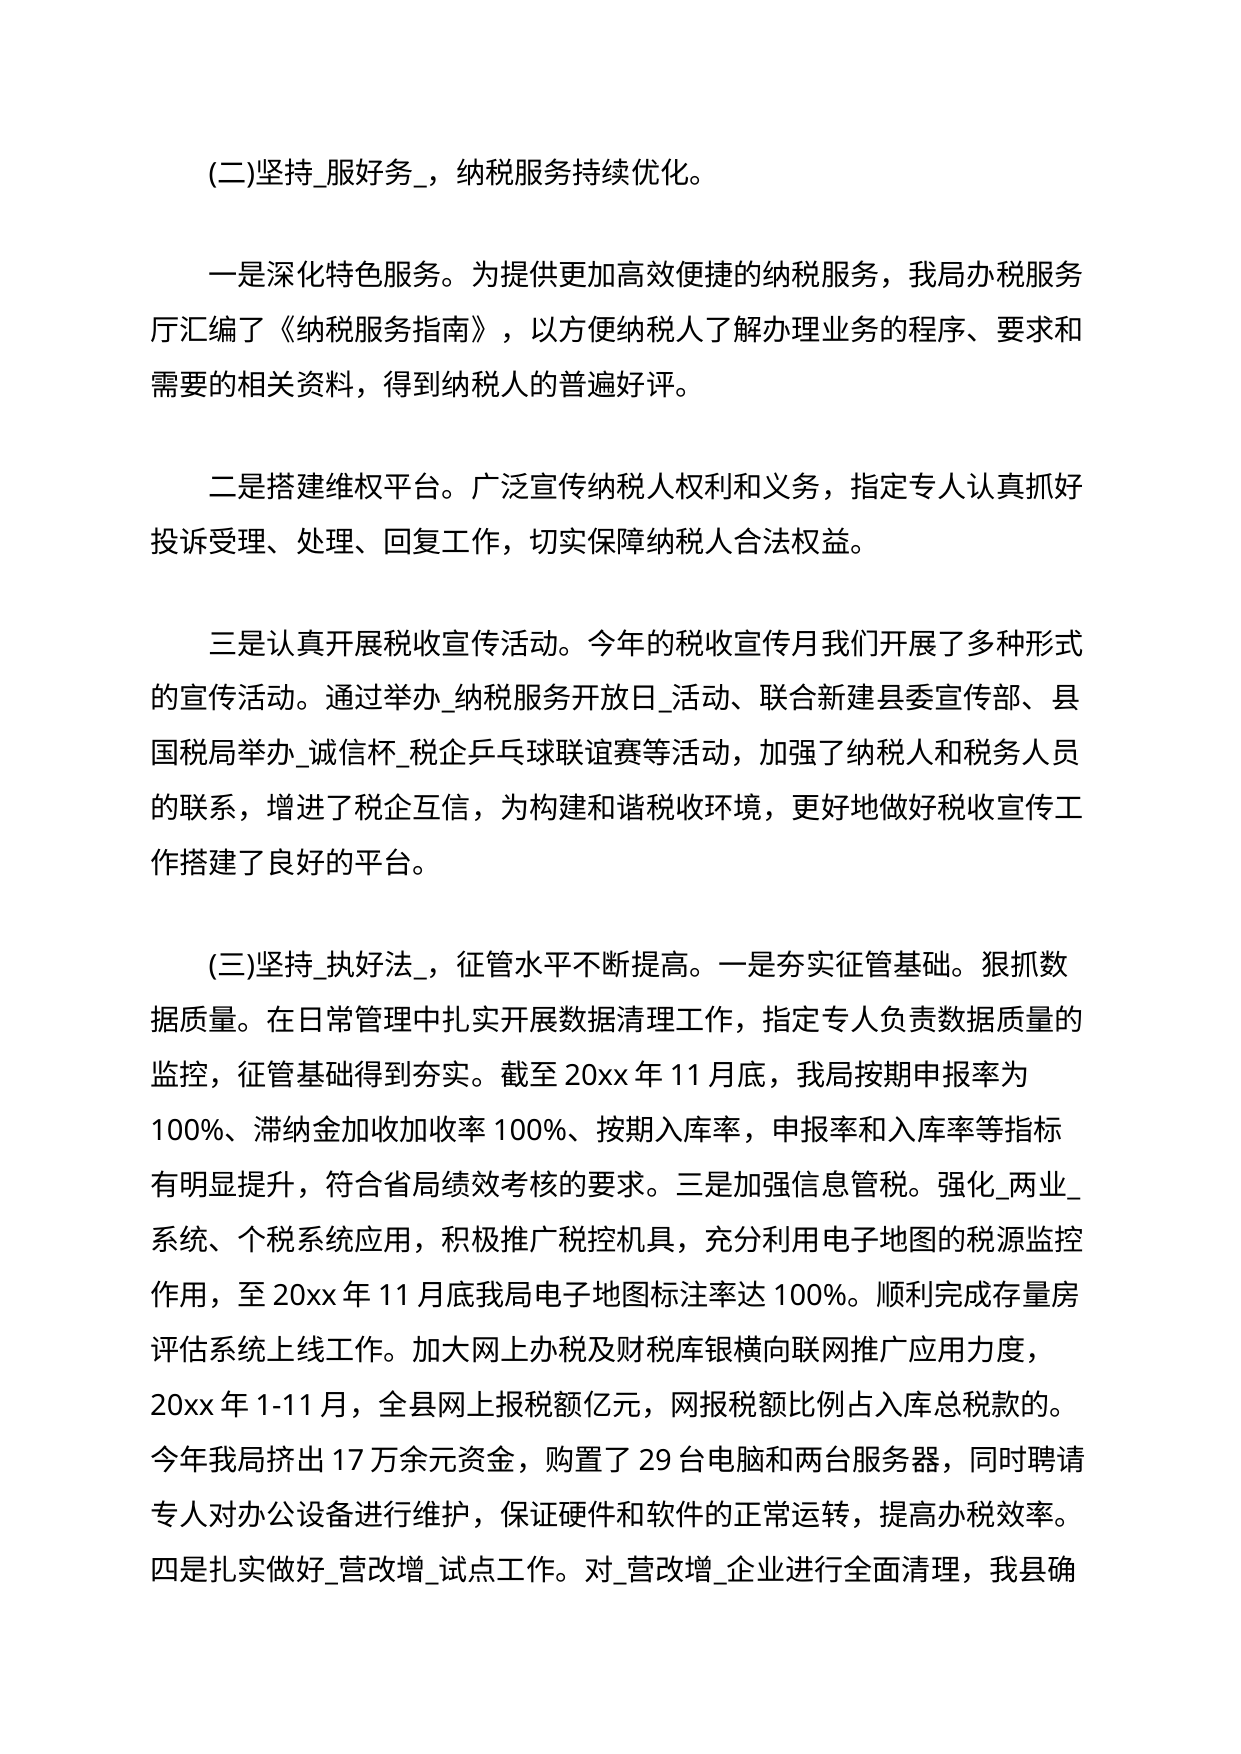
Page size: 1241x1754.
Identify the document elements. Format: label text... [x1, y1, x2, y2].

text (二)坚持_服好务_，纳税服务持续优化。 [150, 150, 1090, 192]
text 二是搭建维权平台。广泛宣传纳税人权利和义务，指定专人认真抓好投诉受理、处理、回复工作，切实保障纳税人合法权益。 [150, 463, 1090, 561]
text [150, 942, 1090, 1589]
text 三是认真开展税收宣传活动。今年的税收宣传月我们开展了多种形式的宣传活动。通过举办_纳税服务开放日_活动、联合新建县委宣传部、县国税局举办_诚信杯_税企乒乓球联谊赛等活动，加强了纳税人和税务人员的联系，增进了税企互信，为构建和谐税收环境，更好地做好税收宣传工作搭建了良好的平台。 [150, 620, 1090, 882]
text 一是深化特色服务。为提供更加高效便捷的纳税服务，我局办税服务厅汇编了《纳税服务指南》，以方便纳税人了解办理业务的程序、要求和需要的相关资料，得到纳税人的普遍好评。 [150, 252, 1090, 404]
